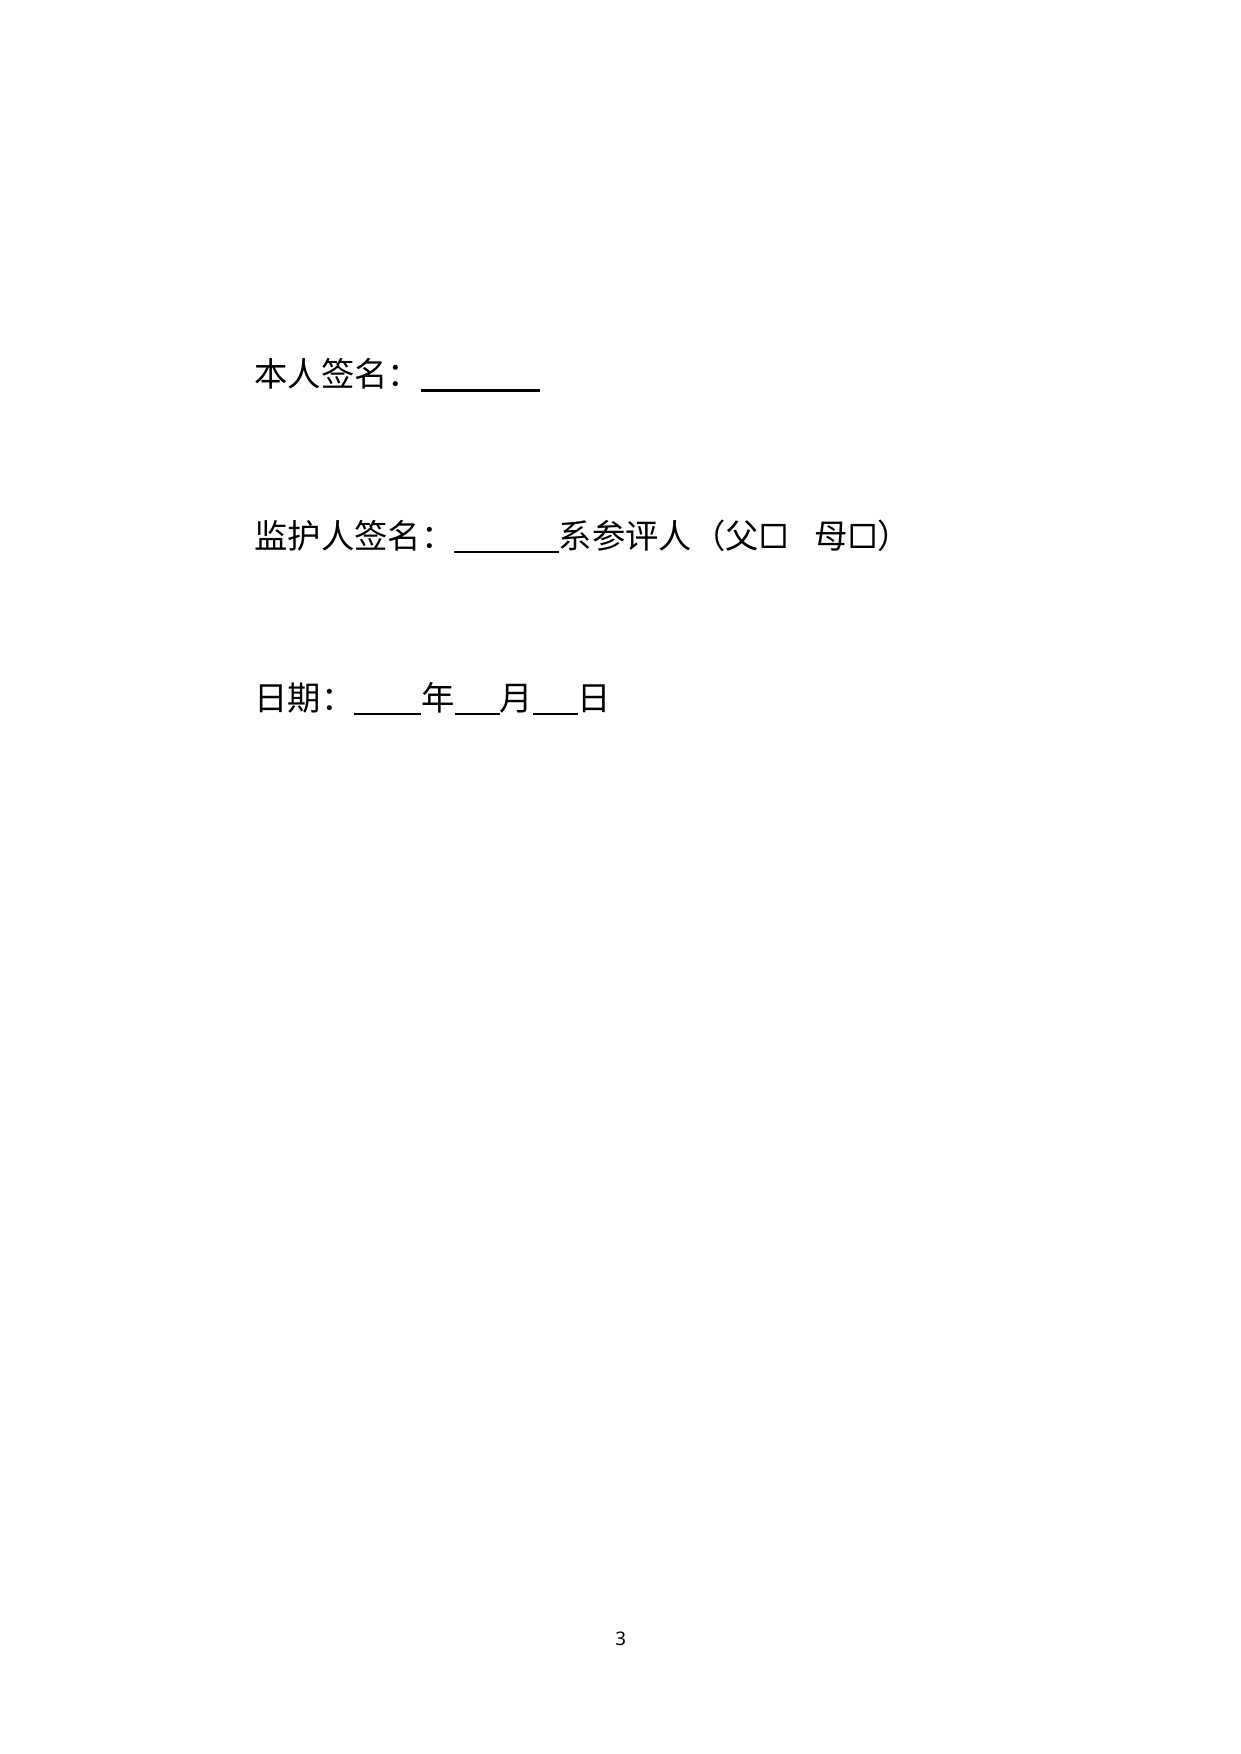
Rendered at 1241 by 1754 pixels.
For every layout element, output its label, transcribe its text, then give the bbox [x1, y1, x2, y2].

text 监护人签名： 系参评人（父 母） [187, 501, 1053, 566]
text 本人签名： [187, 339, 1053, 404]
text 日期： 年 月 日 [187, 663, 1053, 728]
